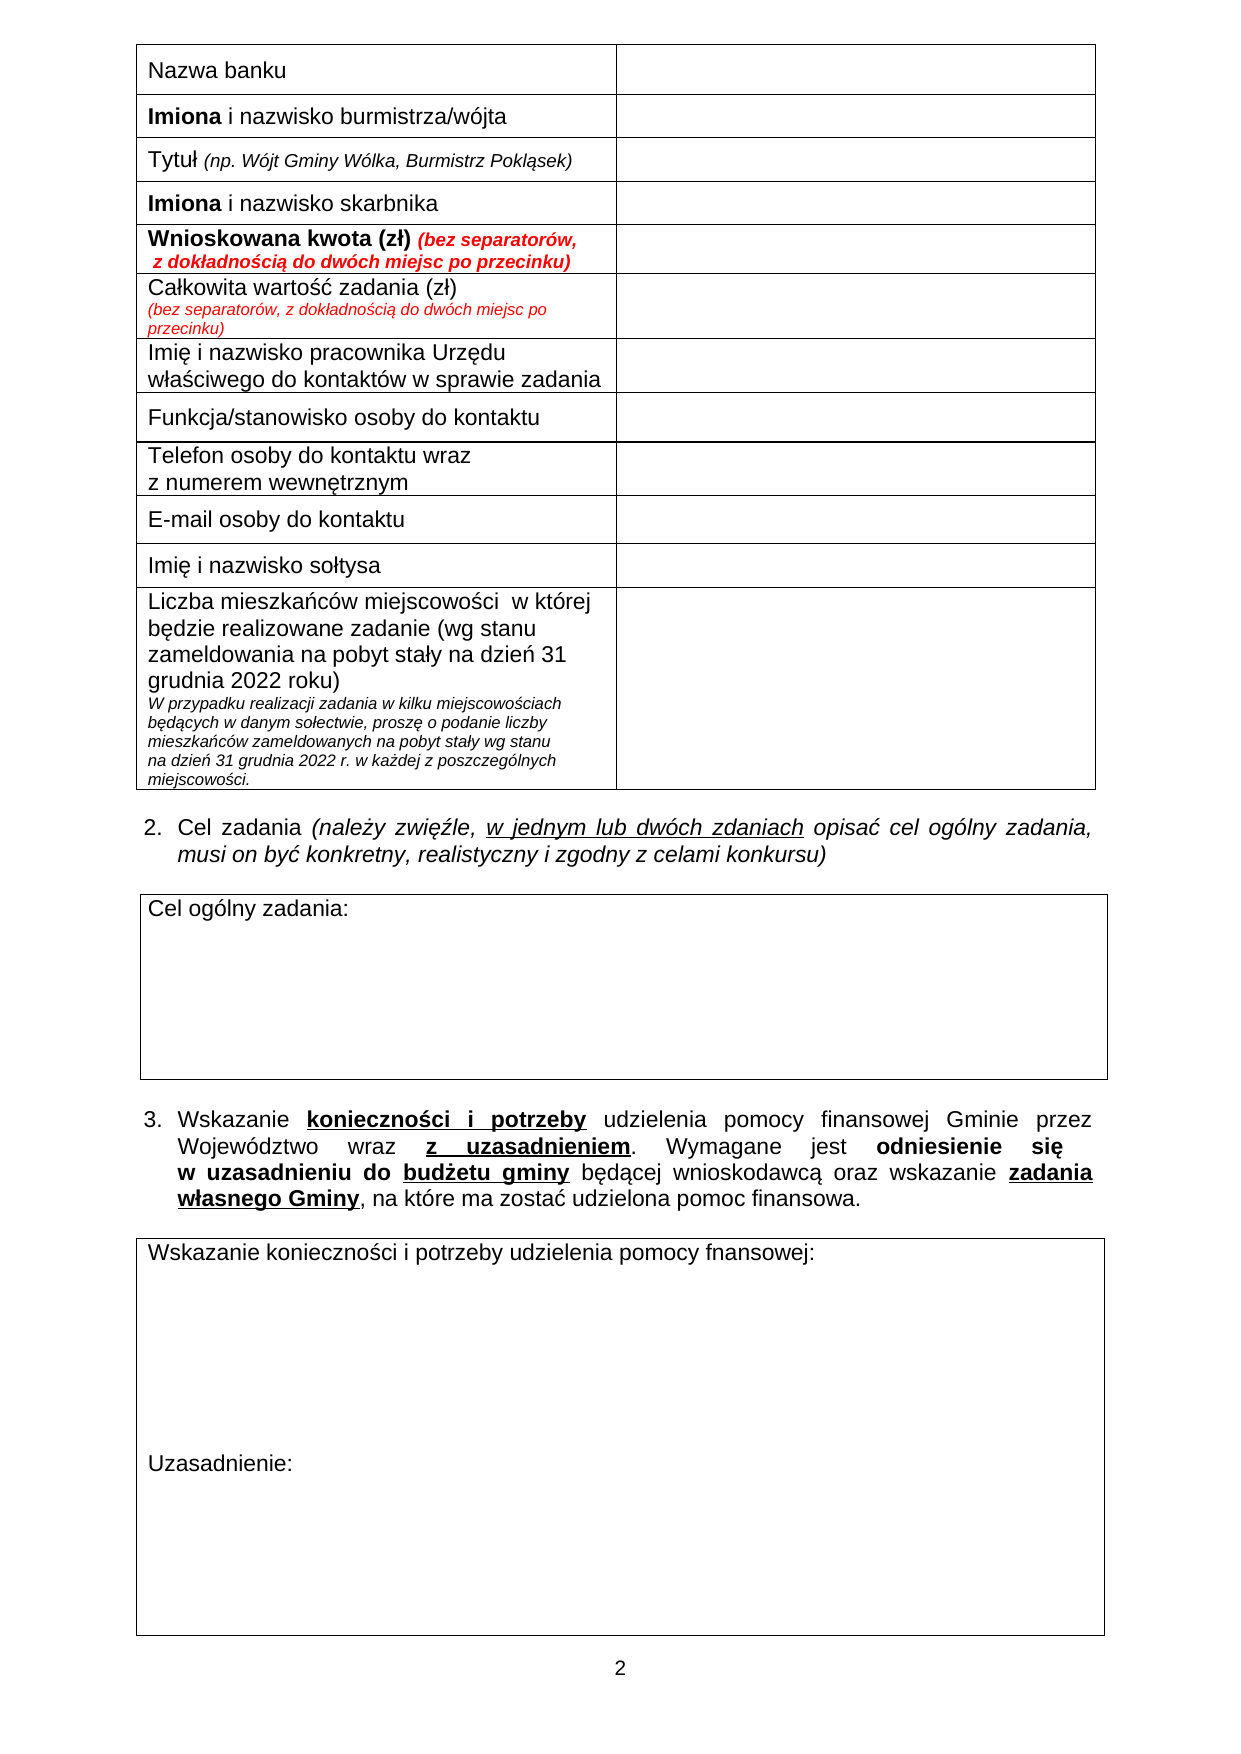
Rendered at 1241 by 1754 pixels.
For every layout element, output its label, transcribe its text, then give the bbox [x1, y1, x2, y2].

table_cell [617, 182, 1095, 224]
table_cell [617, 393, 1095, 441]
table_cell Imiona i nazwisko skarbnika [137, 182, 616, 224]
list Cel zadania (należy zwięźle, w jednym lub dwóch zdaniach opisać cel ogólny zadania, musi on być konkretny, realistyczny i zgodny z celami konkursu) [162, 814, 1092, 867]
table_cell [617, 274, 1095, 338]
table_header Cel ogólny zadania: [141, 895, 1107, 1079]
table_cell [617, 544, 1095, 587]
table_cell [617, 339, 1095, 392]
table_cell [617, 45, 1095, 94]
table_cell [617, 496, 1095, 543]
table_cell [617, 138, 1095, 181]
table_cell [617, 95, 1095, 137]
table_cell Tytuł (np. Wójt Gminy Wólka, Burmistrz Pokląsek) [137, 138, 616, 181]
table_cell Funkcja/stanowisko osoby do kontaktu [137, 393, 616, 441]
table_cell Imiona i nazwisko burmistrza/wójta [137, 95, 616, 137]
table_cell Wnioskowana kwota (zł) (bez separatorów, z dokładnością do dwóch miejsc po przecinku) [137, 225, 616, 273]
table_cell Całkowita wartość zadania (zł) (bez separatorów, z dokładnością do dwóch miejsc po przecinku) [137, 274, 616, 338]
table_cell Telefon osoby do kontaktu wraz z numerem wewnętrznym [137, 443, 616, 495]
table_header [137, 1239, 1104, 1634]
list Wskazanie konieczności i potrzeby udzielenia pomocy finansowej Gminie przez Województwo wraz z uzasadnieniem. Wymagane jest odniesienie się w uzasadnieniu do budżetu gminy będącej wnioskodawcą oraz wskazanie zadania własnego Gminy, na które ma zostać udzielona pomoc finansowa. [162, 1106, 1092, 1212]
table_cell [617, 588, 1095, 789]
table_cell Imię i nazwisko sołtysa [137, 544, 616, 587]
table_cell Liczba mieszkańców miejscowości w której będzie realizowane zadanie (wg stanu zameldowania na pobyt stały na dzień 31 grudnia 2022 roku) W przypadku realizacji zadania w kilku miejscowościach będących w danym sołectwie, proszę o podanie liczby mieszkańców zameldowanych na pobyt stały wg stanu na dzień 31 grudnia 2022 r. w każdej z poszczególnych miejscowości. [137, 588, 616, 789]
table_cell [617, 225, 1095, 273]
table_cell E-mail osoby do kontaktu [137, 496, 616, 543]
table_cell Nazwa banku [137, 45, 616, 94]
table_cell Imię i nazwisko pracownika Urzędu właściwego do kontaktów w sprawie zadania [137, 339, 616, 392]
table_cell [617, 443, 1095, 495]
